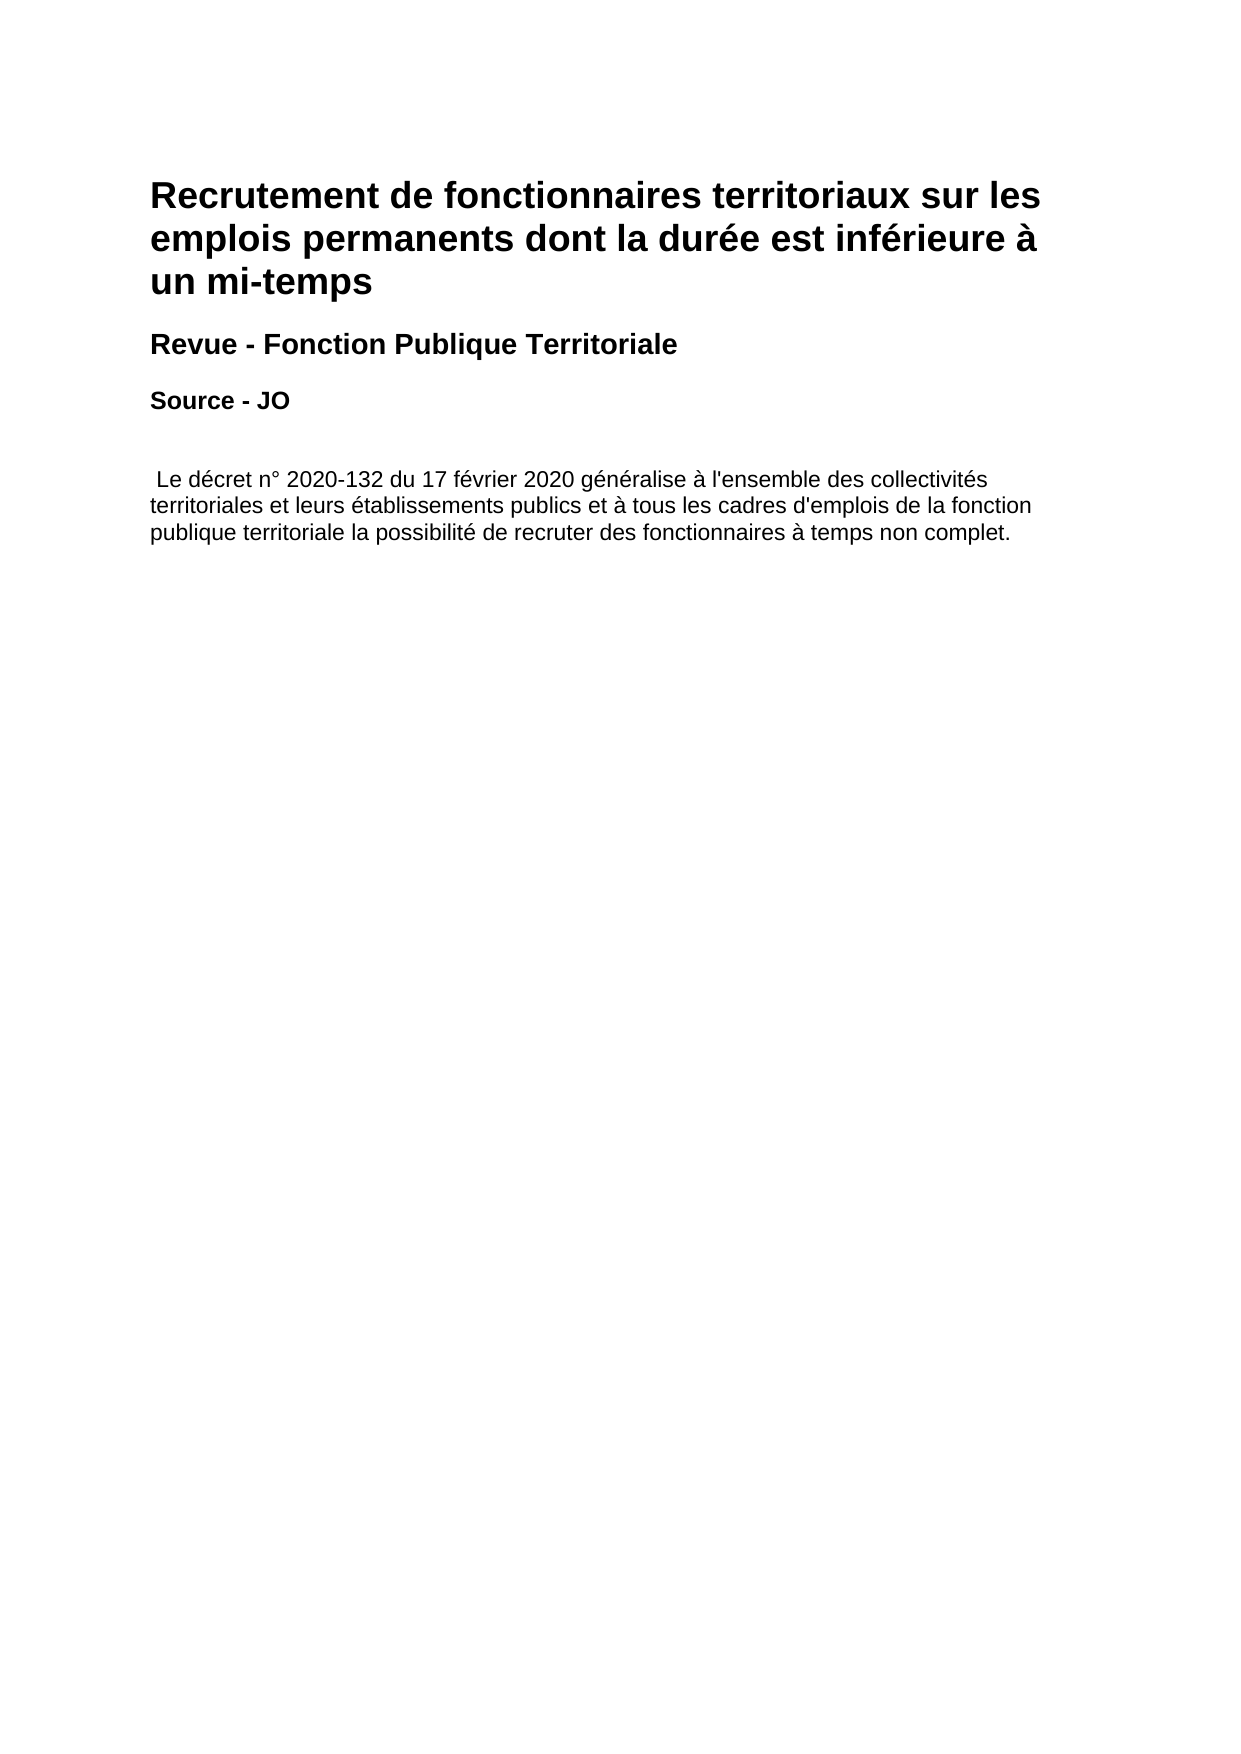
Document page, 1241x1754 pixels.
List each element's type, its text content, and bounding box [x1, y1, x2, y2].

subtitle Source - JO [150, 386, 1090, 414]
subtitle Revue - Fonction Publique Territoriale [150, 327, 1090, 361]
subtitle Recrutement de fonctionnaires territoriaux sur les emplois permanents dont la durée est inférieure à un mi-temps [150, 173, 1090, 302]
text Le décret n° 2020-132 du 17 février 2020 généralise à l'ensemble des collectivités territoriales et leurs établissements publics et à tous les cadres d'emplois de la fonction publique territoriale la possibilité de recruter des fonctionnaires à temps non complet. [150, 466, 1090, 545]
